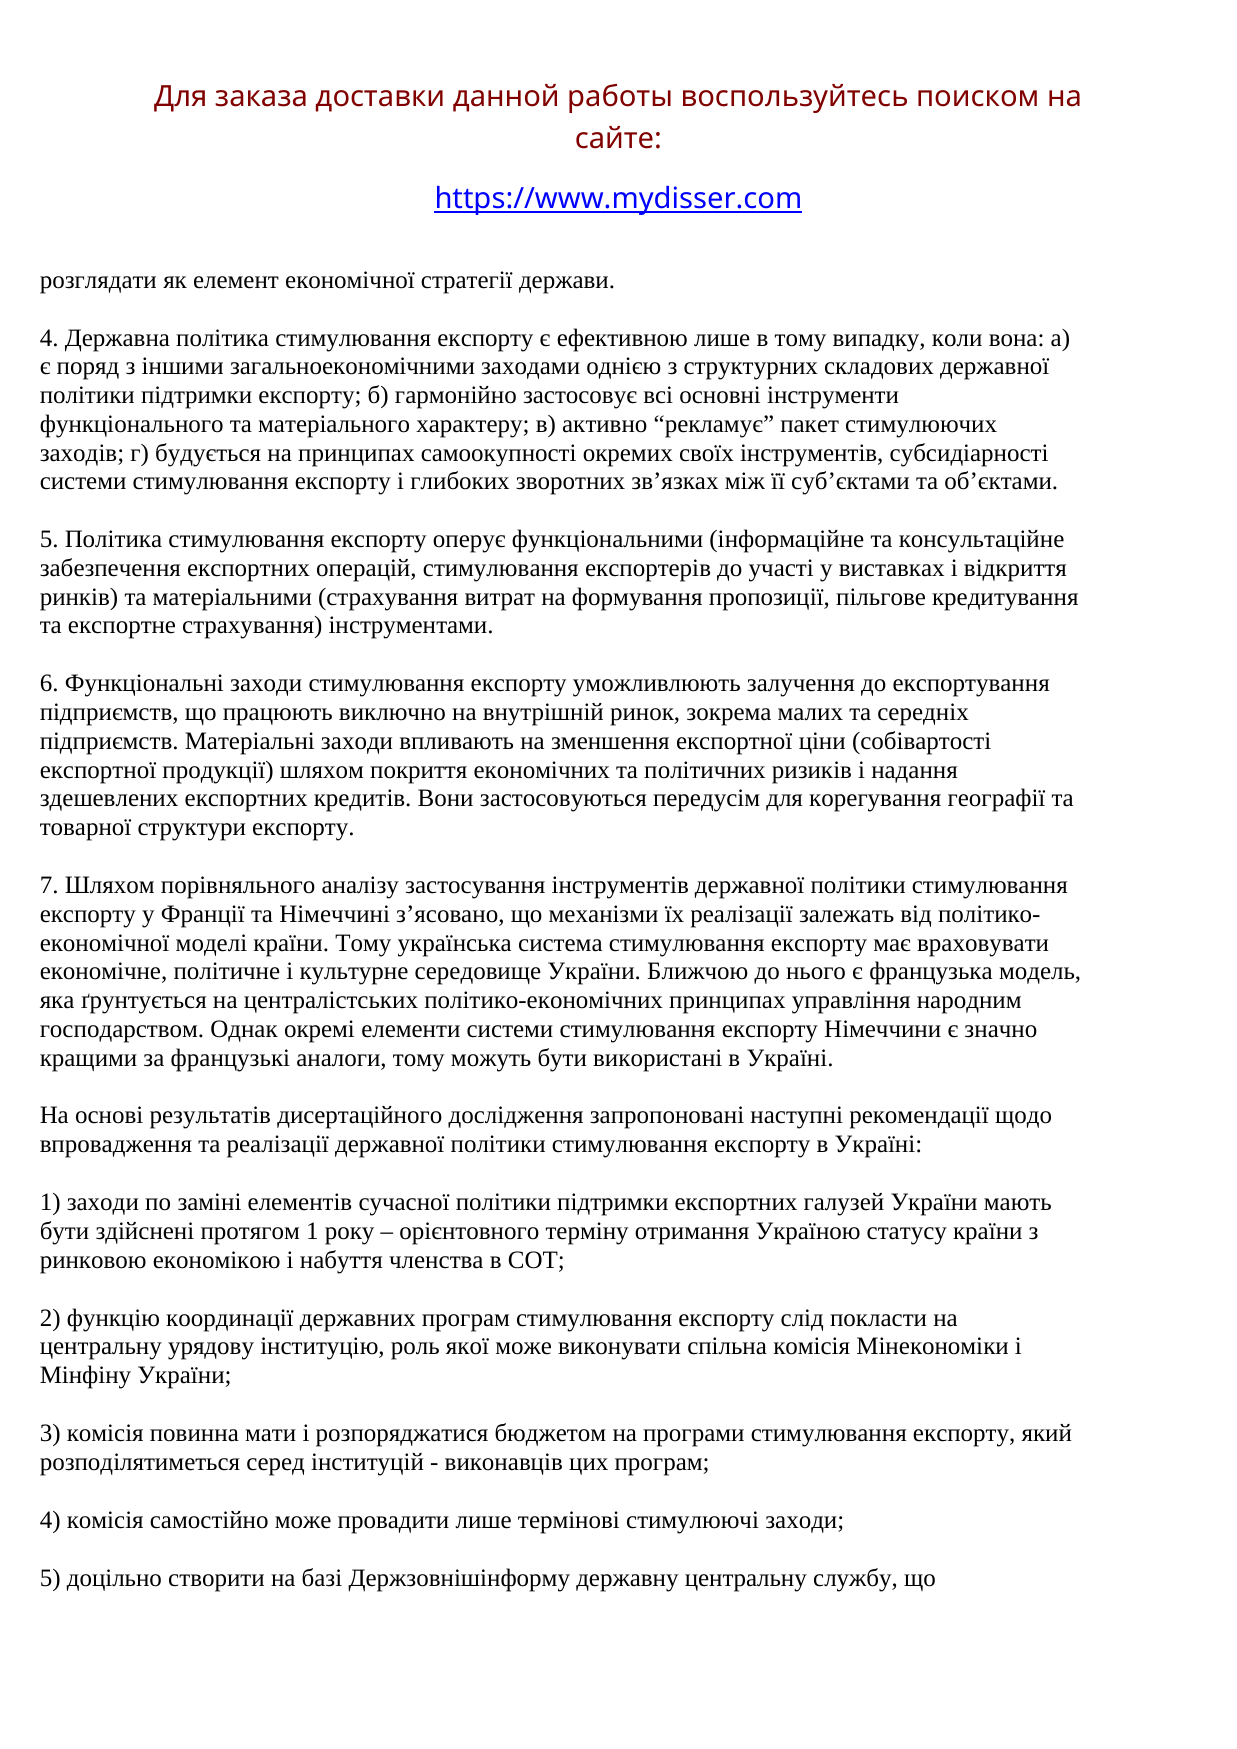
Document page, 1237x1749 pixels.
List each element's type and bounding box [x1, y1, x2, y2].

table_cell [40, 236, 1086, 1591]
